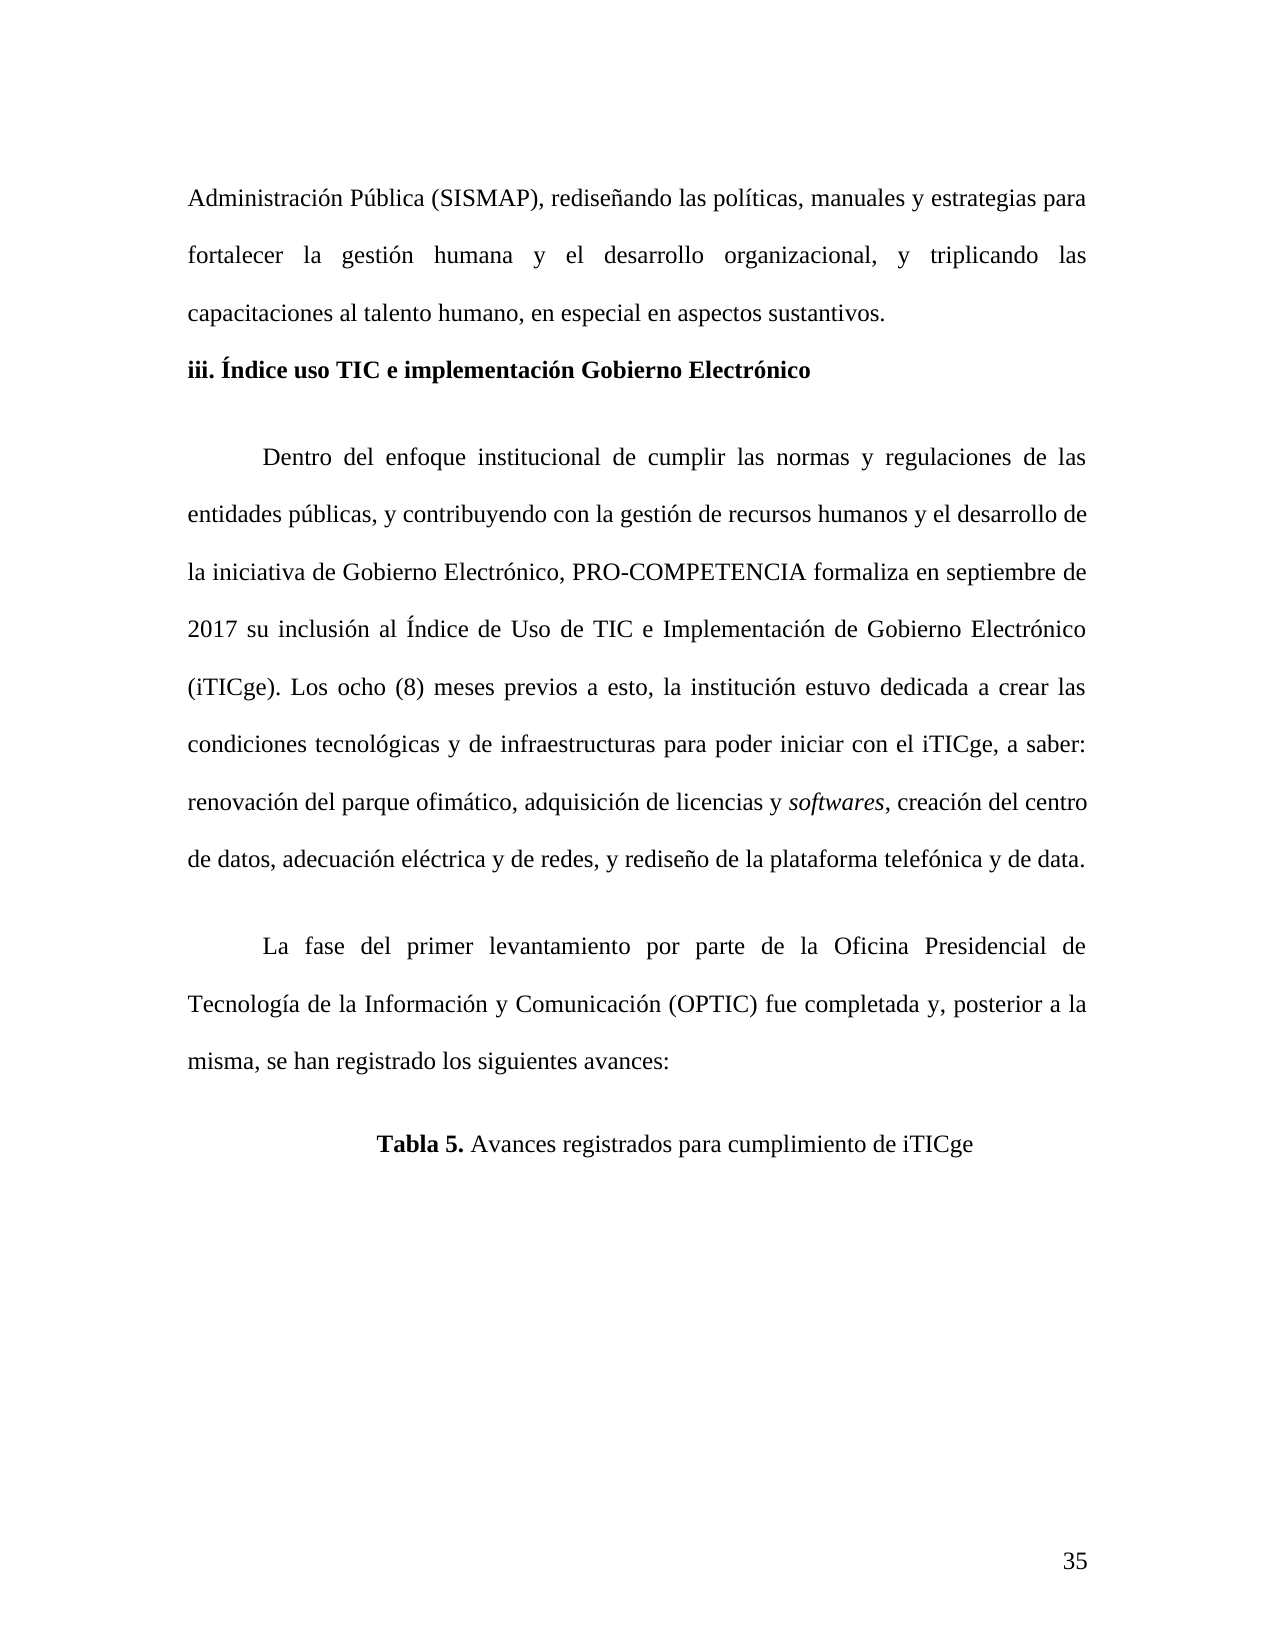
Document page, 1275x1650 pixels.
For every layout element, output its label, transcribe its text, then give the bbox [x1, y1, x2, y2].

text Tabla 5. Avances registrados para cumplimiento de iTICge [187, 1129, 1087, 1157]
text iii. Índice uso TIC e implementación Gobierno Electrónico [187, 355, 1087, 384]
text La fase del primer levantamiento por parte de la Oficina Presidencial de Tecnología de la Información y Comunicación (OPTIC) fue completada y, posterior a la misma, se han registrado los siguientes avances: [187, 931, 1087, 1075]
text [187, 183, 1087, 327]
text Dentro del enfoque institucional de cumplir las normas y regulaciones de las entidades públicas, y contribuyendo con la gestión de recursos humanos y el desarrollo de la iniciativa de Gobierno Electrónico, PRO-COMPETENCIA formaliza en septiembre de 2017 su inclusión al Índice de Uso de TIC e Implementación de Gobierno Electrónico (iTICge). Los ocho (8) meses previos a esto, la institución estuvo dedicada a crear las condiciones tecnológicas y de infraestructuras para poder iniciar con el iTICge, a saber: renovación del parque ofimático, adquisición de licencias y softwares, creación del centro de datos, adecuación eléctrica y de redes, y rediseño de la plataforma telefónica y de data. [187, 442, 1087, 873]
